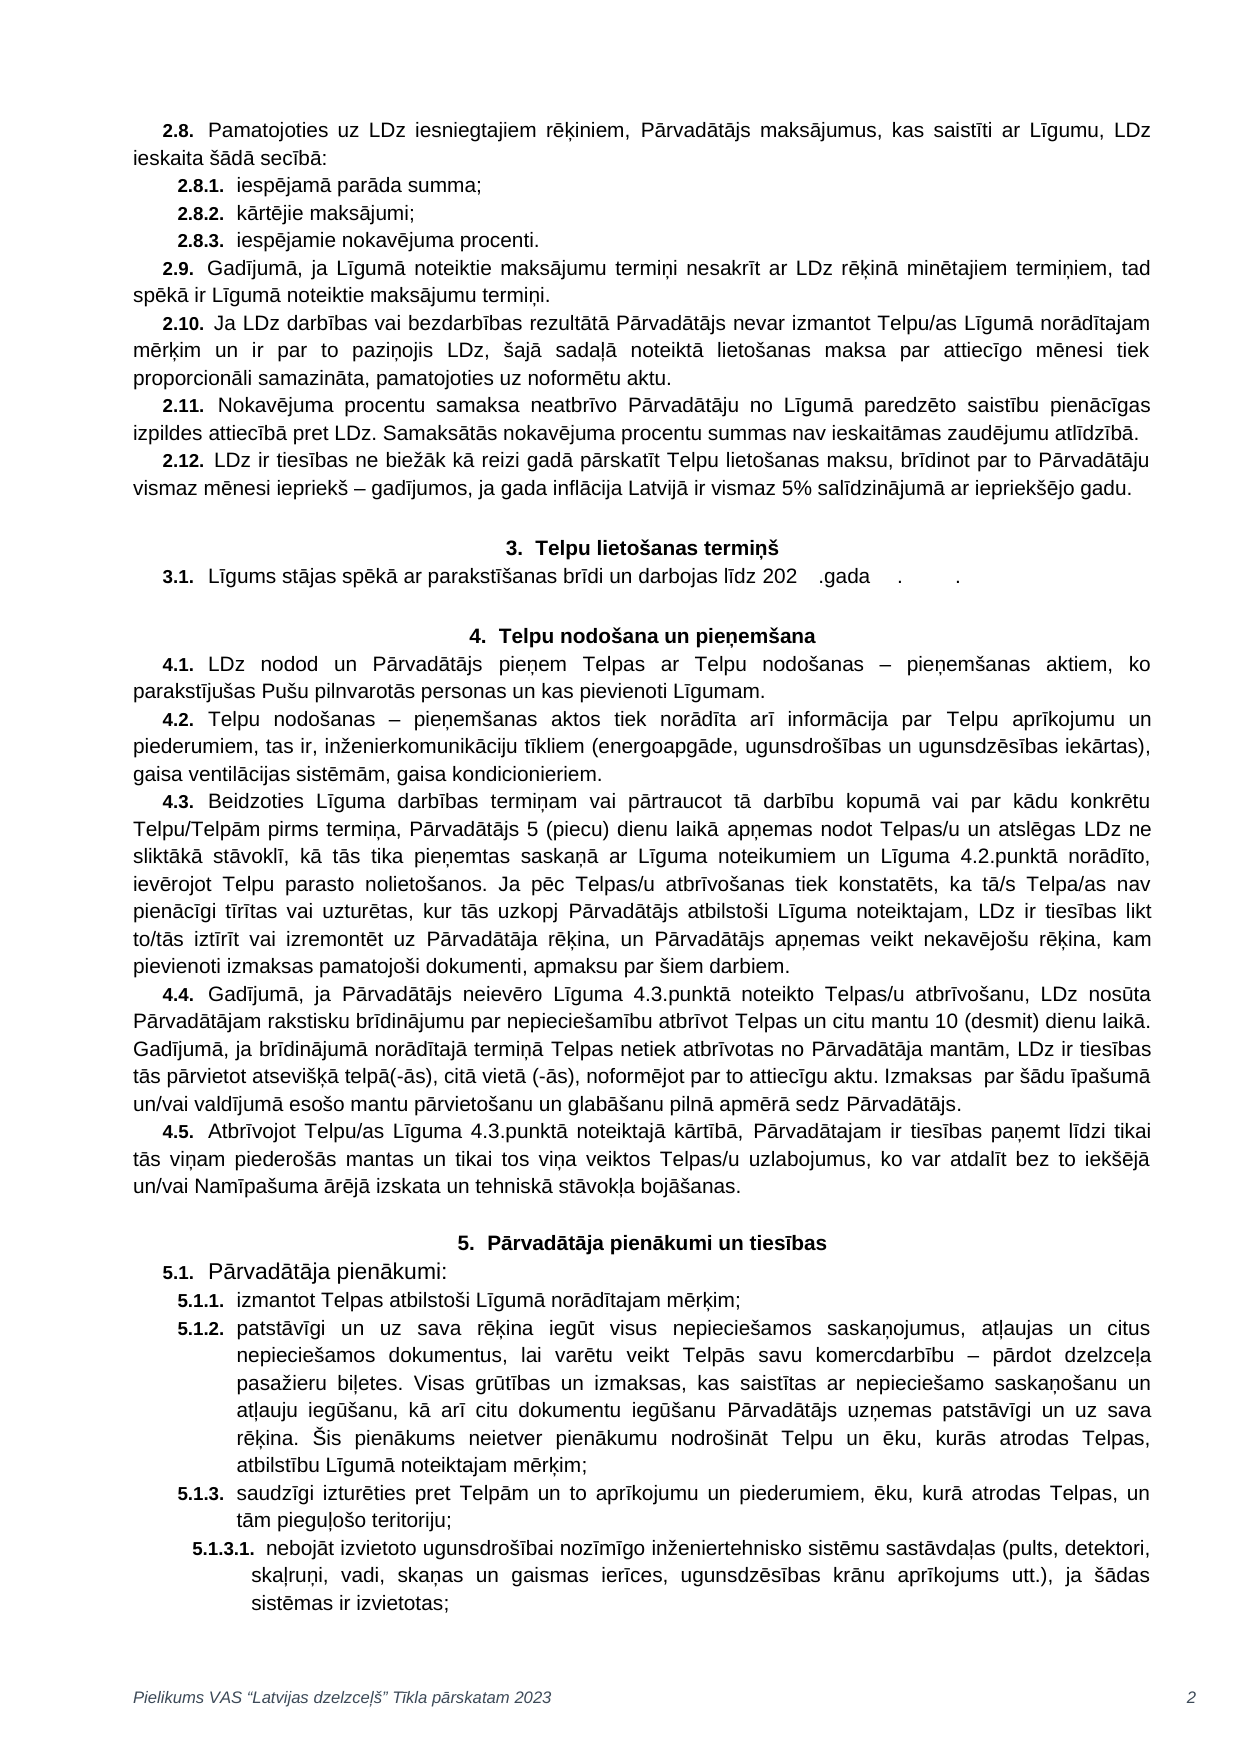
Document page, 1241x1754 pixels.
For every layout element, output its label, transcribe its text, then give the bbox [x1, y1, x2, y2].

list Telpu nodošanas – pieņemšanas aktos tiek norādīta arī informācija par Telpu aprīkojumu un piederumiem, tas ir, inženierkomunikāciju tīkliem (energoapgāde, ugunsdrošības un ugunsdzēsības iekārtas), gaisa ventilācijas sistēmām, gaisa kondicionieriem. [133, 707, 1152, 786]
list izmantot Telpas atbilstoši Līgumā norādītajam mērķim; [177, 1288, 1152, 1312]
list Pārvadātāja pienākumi: [133, 1258, 1152, 1284]
list Līgums stājas spēkā ar parakstīšanas brīdi un darbojas līdz 202 .gada . . [133, 564, 1152, 588]
list Pamatojoties uz LDz iesniegtajiem rēķiniem, Pārvadātājs maksājumus, kas saistīti ar Līgumu, LDz ieskaita šādā secībā: [133, 118, 1152, 169]
list LDz nodod un Pārvadātājs pieņem Telpas ar Telpu nodošanas – pieņemšanas aktiem, ko parakstījušas Pušu pilnvarotās personas un kas pievienoti Līgumam. [133, 652, 1152, 703]
list saudzīgi izturēties pret Telpām un to aprīkojumu un piederumiem, ēku, kurā atrodas Telpas, un tām pieguļošo teritoriju; [177, 1481, 1152, 1532]
list Telpu nodošana un pieņemšana [133, 624, 1152, 648]
list kārtējie maksājumi; [177, 201, 1152, 224]
list Gadījumā, ja Pārvadātājs neievēro Līguma 4.3.punktā noteikto Telpas/u atbrīvošanu, LDz nosūta Pārvadātājam rakstisku brīdinājumu par nepieciešamību atbrīvot Telpas un citu mantu 10 (desmit) dienu laikā. Gadījumā, ja brīdinājumā norādītajā termiņā Telpas netiek atbrīvotas no Pārvadātāja mantām, LDz ir tiesības tās pārvietot atsevišķā telpā(-ās), citā vietā (-ās), noformējot par to attiecīgu aktu. Izmaksas par šādu īpašumā un/vai valdījumā esošo mantu pārvietošanu un glabāšanu pilnā apmērā sedz Pārvadātājs. [133, 982, 1152, 1116]
list Ja LDz darbības vai bezdarbības rezultātā Pārvadātājs nevar izmantot Telpu/as Līgumā norādītajam mērķim un ir par to paziņojis LDz, šajā sadaļā noteiktā lietošanas maksa par attiecīgo mēnesi tiek proporcionāli samazināta, pamatojoties uz noformētu aktu. [133, 311, 1152, 389]
list Beidzoties Līguma darbības termiņam vai pārtraucot tā darbību kopumā vai par kādu konkrētu Telpu/Telpām pirms termiņa, Pārvadātājs 5 (piecu) dienu laikā apņemas nodot Telpas/u un atslēgas LDz ne sliktākā stāvoklī, kā tās tika pieņemtas saskaņā ar Līguma noteikumiem un Līguma 4.2.punktā norādīto, ievērojot Telpu parasto nolietošanos. Ja pēc Telpas/u atbrīvošanas tiek konstatēts, ka tā/s Telpa/as nav pienācīgi tīrītas vai uzturētas, kur tās uzkopj Pārvadātājs atbilstoši Līguma noteiktajam, LDz ir tiesības likt to/tās iztīrīt vai izremontēt uz Pārvadātāja rēķina, un Pārvadātājs apņemas veikt nekavējošu rēķina, kam pievienoti izmaksas pamatojoši dokumenti, apmaksu par šiem darbiem. [133, 789, 1152, 978]
list nebojāt izvietoto ugunsdrošībai nozīmīgo inženiertehnisko sistēmu sastāvdaļas (pults, detektori, skaļruņi, vadi, skaņas un gaismas ierīces, ugunsdzēsības krānu aprīkojums utt.), ja šādas sistēmas ir izvietotas; [192, 1536, 1152, 1614]
list patstāvīgi un uz sava rēķina iegūt visus nepieciešamos saskaņojumus, atļaujas un citus nepieciešamos dokumentus, lai varētu veikt Telpās savu komercdarbību – pārdot dzelzceļa pasažieru biļetes. Visas grūtības un izmaksas, kas saistītas ar nepieciešamo saskaņošanu un atļauju iegūšanu, kā arī citu dokumentu iegūšanu Pārvadātājs uzņemas patstāvīgi un uz sava rēķina. Šis pienākums neietver pienākumu nodrošināt Telpu un ēku, kurās atrodas Telpas, atbilstību Līgumā noteiktajam mērķim; [177, 1316, 1152, 1477]
list Pārvadātāja pienākumi un tiesības [133, 1230, 1152, 1254]
list Atbrīvojot Telpu/as Līguma 4.3.punktā noteiktajā kārtībā, Pārvadātajam ir tiesības paņemt līdzi tikai tās viņam piederošās mantas un tikai tos viņa veiktos Telpas/u uzlabojumus, ko var atdalīt bez to iekšējā un/vai Namīpašuma ārējā izskata un tehniskā stāvokļa bojāšanas. [133, 1119, 1152, 1198]
list LDz ir tiesības ne biežāk kā reizi gadā pārskatīt Telpu lietošanas maksu, brīdinot par to Pārvadātāju vismaz mēnesi iepriekš – gadījumos, ja gada inflācija Latvijā ir vismaz 5% salīdzinājumā ar iepriekšējo gadu. [133, 448, 1152, 499]
list Nokavējuma procentu samaksa neatbrīvo Pārvadātāju no Līgumā paredzēto saistību pienācīgas izpildes attiecībā pret LDz. Samaksātās nokavējuma procentu summas nav ieskaitāmas zaudējumu atlīdzībā. [133, 393, 1152, 444]
list iespējamā parāda summa; [177, 173, 1152, 197]
list Telpu lietošanas termiņš [133, 536, 1152, 560]
list Gadījumā, ja Līgumā noteiktie maksājumu termiņi nesakrīt ar LDz rēķinā minētajiem termiņiem, tad spēkā ir Līgumā noteiktie maksājumu termiņi. [133, 256, 1152, 307]
list iespējamie nokavējuma procenti. [177, 228, 1152, 252]
